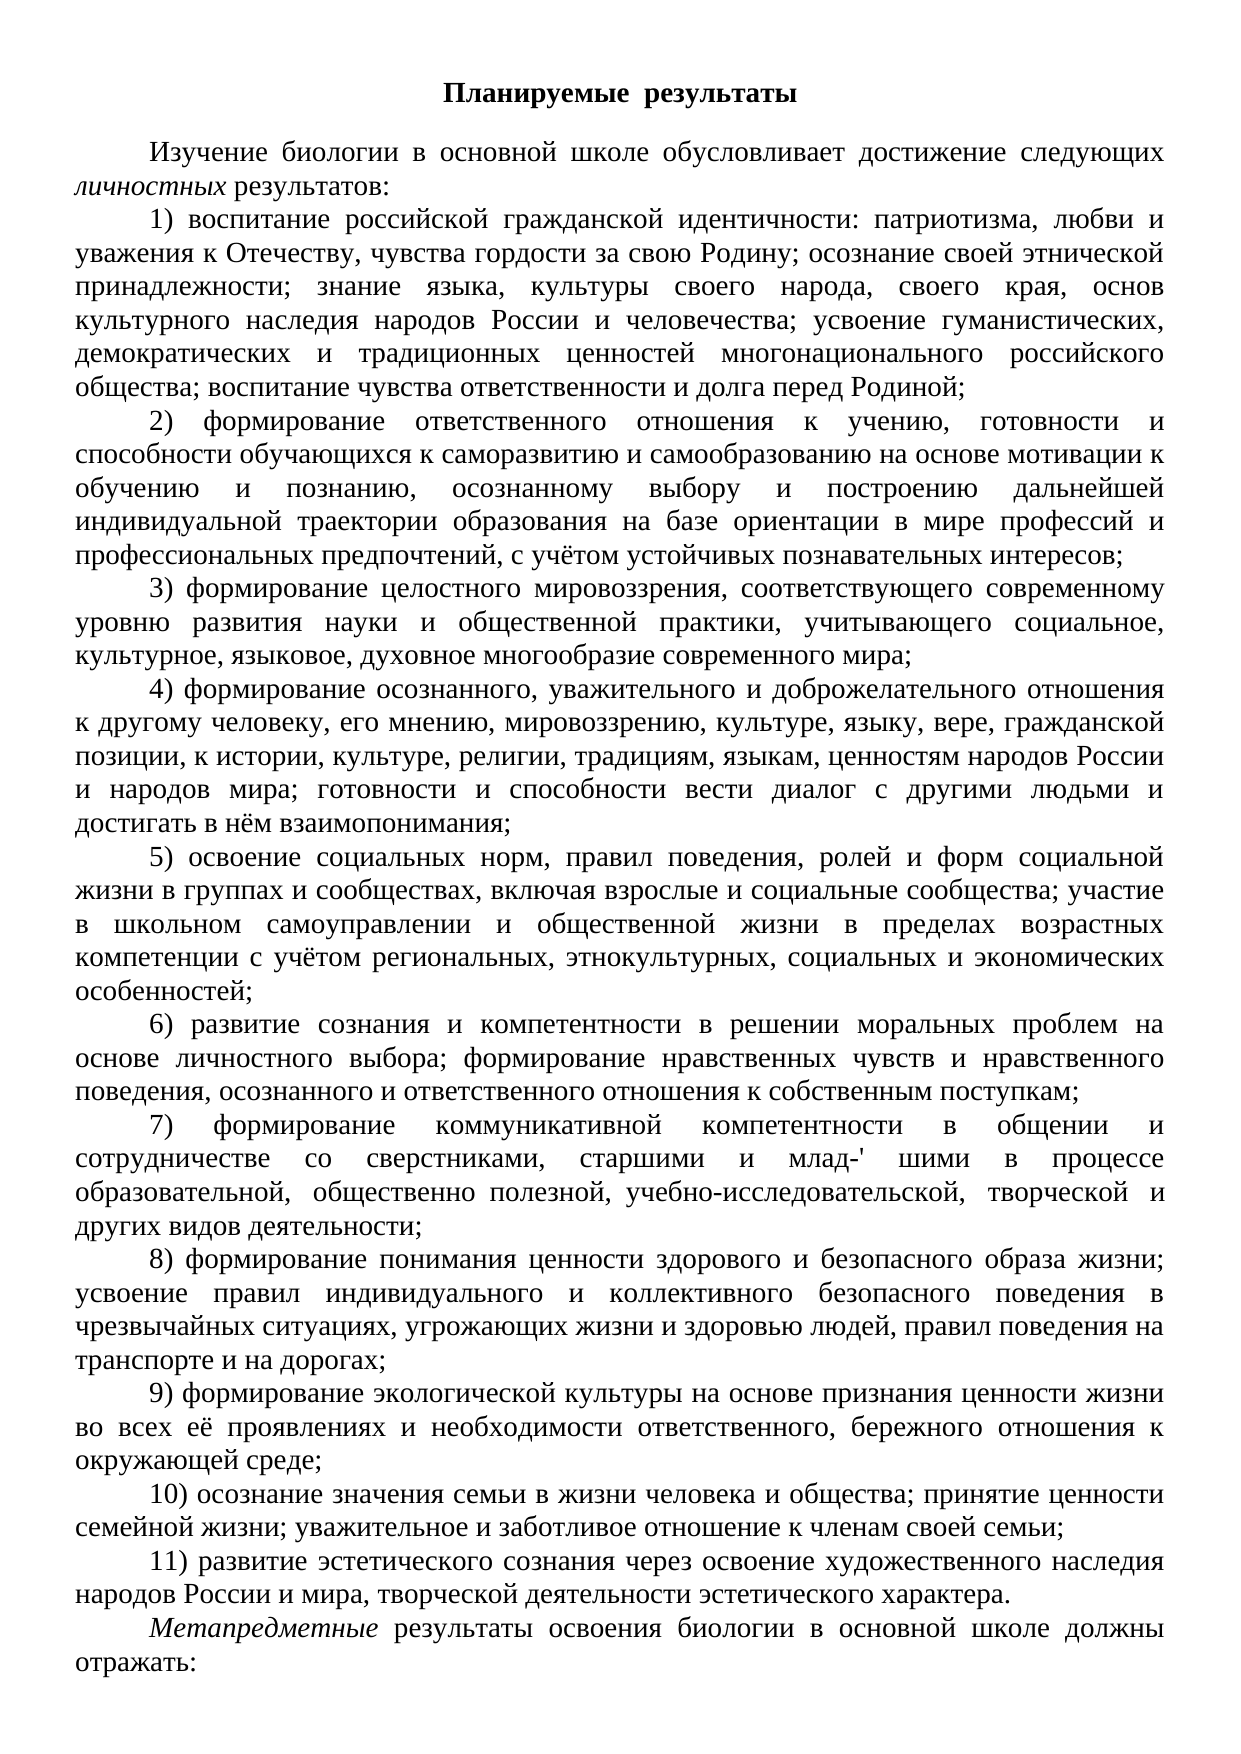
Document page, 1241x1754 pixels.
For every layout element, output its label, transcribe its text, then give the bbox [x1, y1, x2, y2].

text 6) развитие сознания и компетентности в решении моральных проблем на основе личностного выбора; формирование нравственных чувств и нравственного поведения, осознанного и ответственного отношения к собственным поступкам; [75, 1006, 1165, 1107]
text 1) воспитание российской гражданской идентичности: патриотизма, любви и уважения к Отечеству, чувства гордости за свою Родину; осознание своей этнической принадлежности; знание языка, культуры своего народа, своего края, основ культурного наследия народов России и человечества; усвоение гуманистических, демократических и традиционных ценностей многонационального российского общества; воспитание чувства ответственности и долга перед Родиной; [75, 201, 1165, 403]
text 4) формирование осознанного, уважительного и доброжелательного отношения к другому человеку, его мнению, мировоззрению, культуре, языку, вере, гражданской позиции, к истории, культуре, религии, традициям, языкам, ценностям народов России и народов мира; готовности и способности вести диалог с другими людьми и достигать в нём взаимопонимания; [75, 671, 1165, 839]
text 10) осознание значения семьи в жизни человека и общества; принятие ценности семейной жизни; уважительное и заботливое отношение к членам своей семьи; [75, 1476, 1165, 1543]
text 9) формирование экологической культуры на основе признания ценности жизни во всех её проявлениях и необходимости ответственного, бережного отношения к окружающей среде; [75, 1375, 1165, 1476]
text Планируемые результаты [75, 75, 1165, 108]
text Изучение биологии в основной школе обусловливает достижение следующих личностных результатов: [75, 134, 1165, 201]
text Метапредметные результаты освоения биологии в основной школе должны отражать: [75, 1610, 1165, 1677]
text 5) освоение социальных норм, правил поведения, ролей и форм социальной жизни в группах и сообществах, включая взрослые и социальные сообщества; участие в школьном самоуправлении и общественной жизни в пределах возрастных компетенции с учётом региональных, этнокультурных, социальных и экономических особенностей; [75, 839, 1165, 1006]
text 8) формирование понимания ценности здорового и безопасного образа жизни; усвоение правил индивидуального и коллективного безопасного поведения в чрезвычайных ситуациях, угрожающих жизни и здоровью людей, правил поведения на транспорте и на дорогах; [75, 1241, 1165, 1375]
text 3) формирование целостного мировоззрения, соответствующего современному уровню развития науки и общественной практики, учитывающего социальное, культурное, языковое, духовное многообразие современного мира; [75, 570, 1165, 671]
text 7) формирование коммуникативной компетентности в общении и сотрудничестве со сверстниками, старшими и млад-' шими в процессе образовательной, общественно полезной, учебно-исследовательской, творческой и других видов деятельности; [75, 1107, 1165, 1241]
text 2) формирование ответственного отношения к учению, готовности и способности обучающихся к саморазвитию и самообразованию на основе мотивации к обучению и познанию, осознанному выбору и построению дальнейшей индивидуальной траектории образования на базе ориентации в мире профессий и профессиональных предпочтений, с учётом устойчивых познавательных интересов; [75, 403, 1165, 570]
text 11) развитие эстетического сознания через освоение художественного наследия народов России и мира, творческой деятельности эстетического характера. [75, 1543, 1165, 1610]
